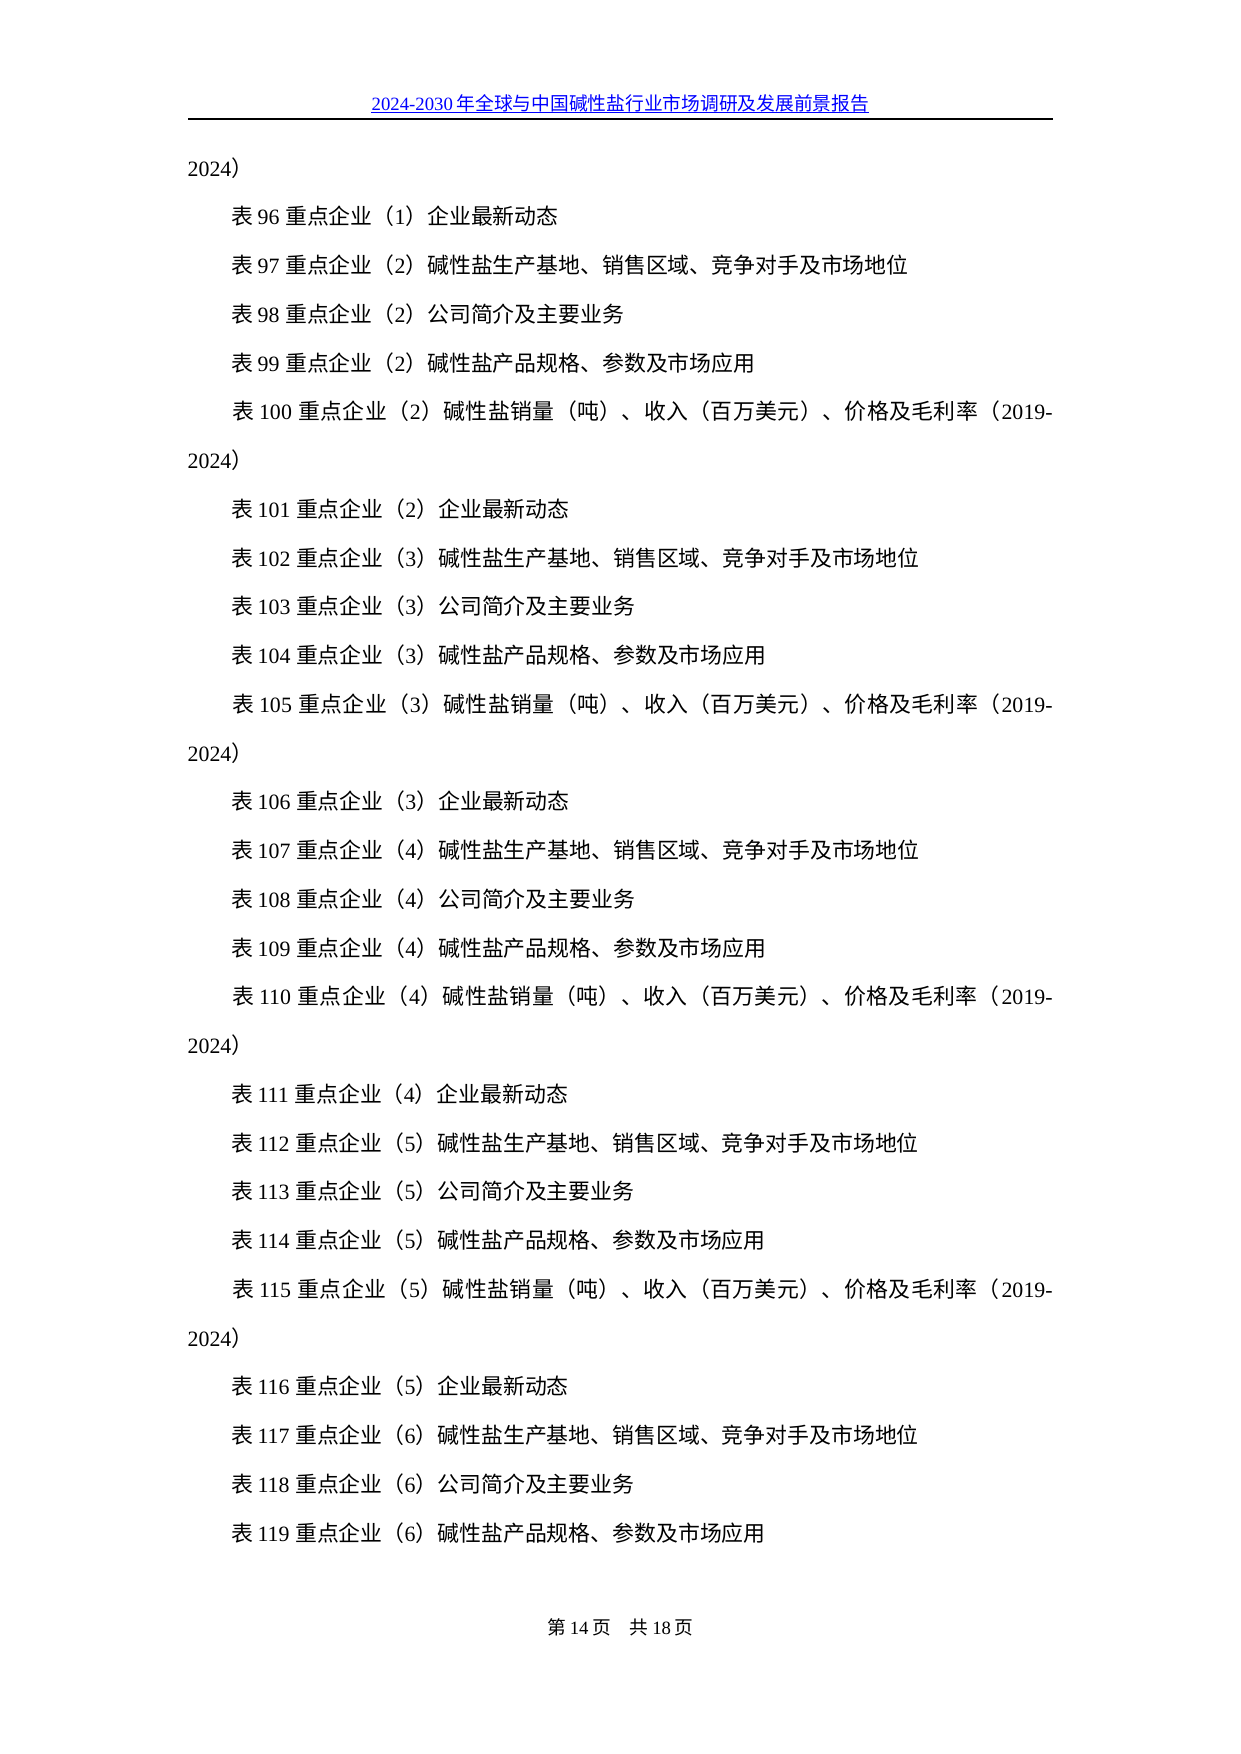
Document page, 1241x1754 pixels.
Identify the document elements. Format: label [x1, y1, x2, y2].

text [187, 150, 1053, 1548]
